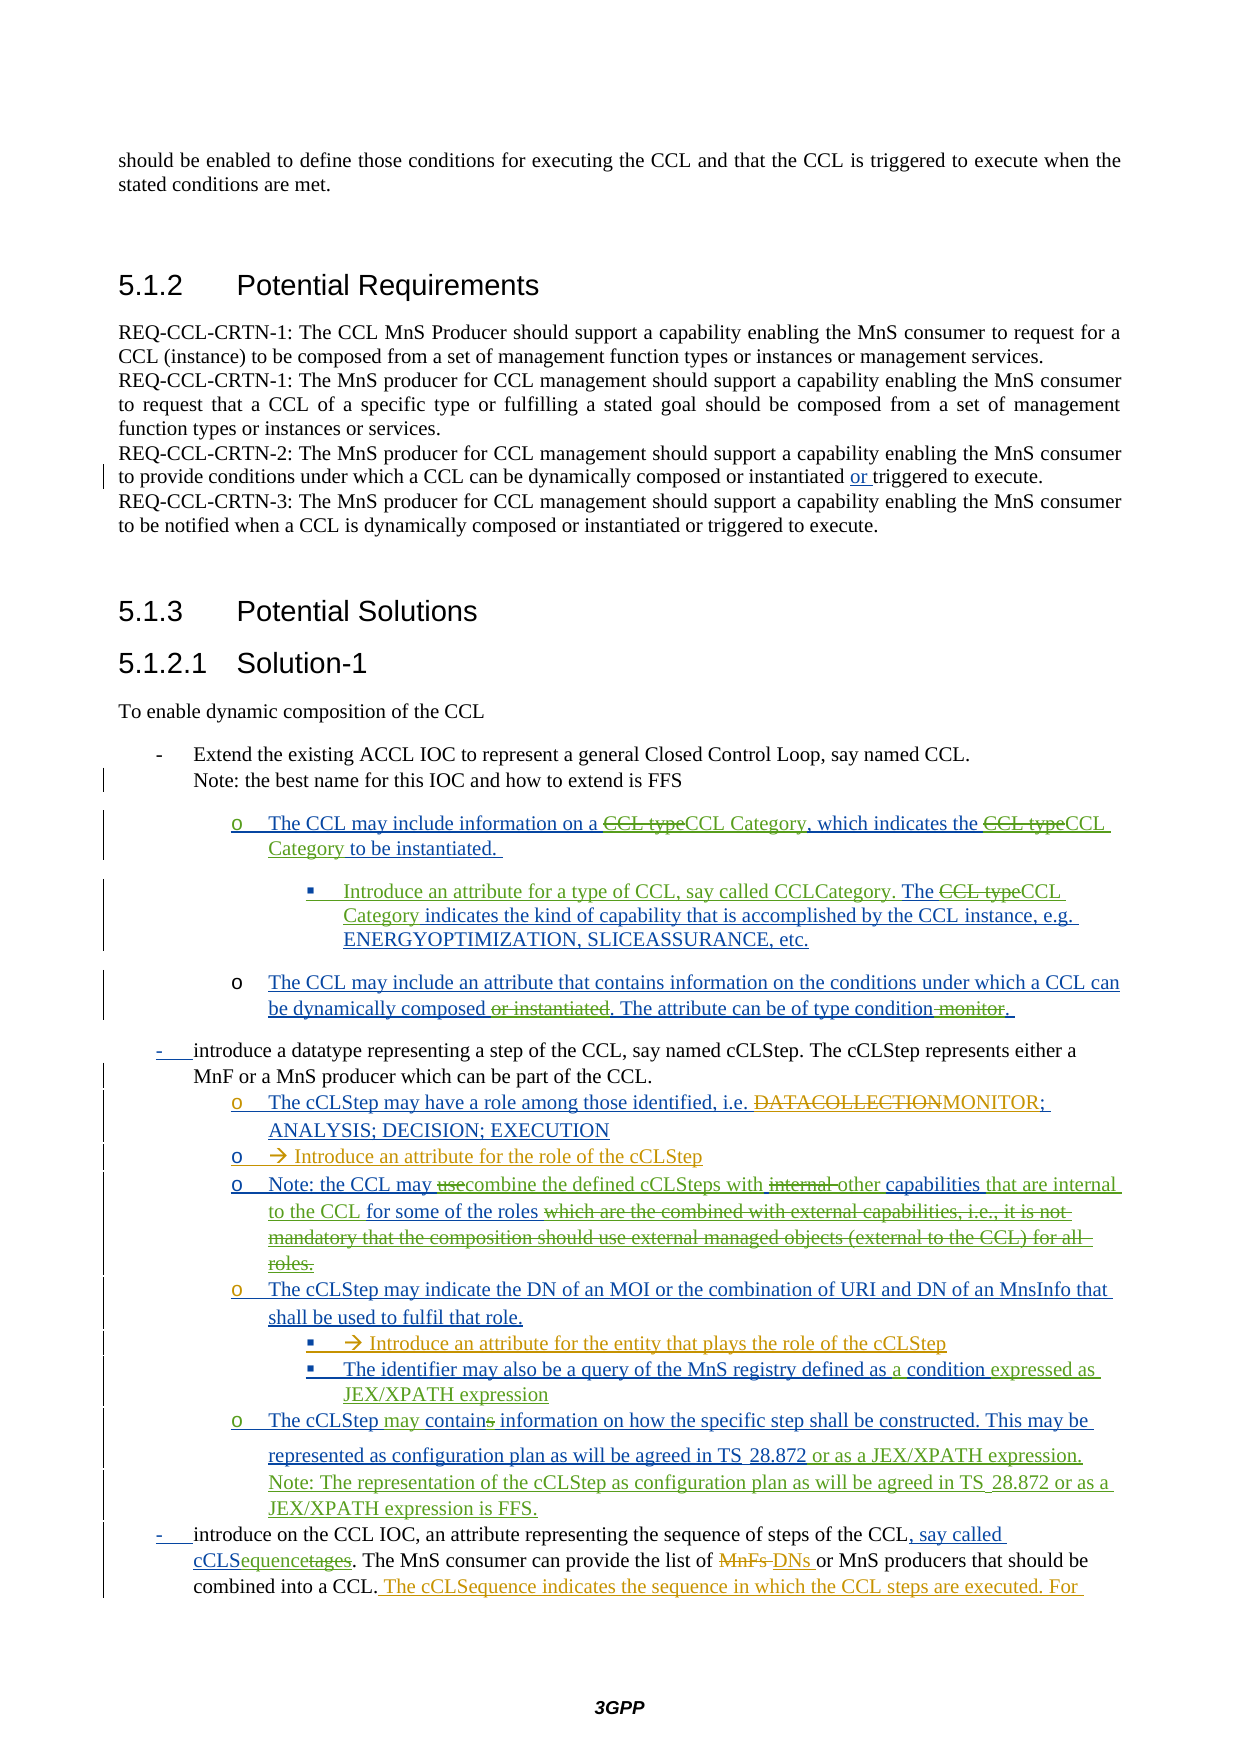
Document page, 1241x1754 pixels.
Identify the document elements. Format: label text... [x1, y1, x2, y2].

text REQ-CCL-CRTN-1: The MnS producer for CCL management should support a capability enabling the MnS consumer to request that a CCL of a specific type or fulfilling a stated goal should be composed from a set of management function types or instances or services. [118, 368, 1122, 440]
list Extend the existing ACCL IOC to represent a general Closed Control Loop, say named CCL. [156, 742, 1122, 766]
text REQ-CCL-CRTN-1: The CCL MnS Producer should support a capability enabling the MnS consumer to request for a CCL (instance) to be composed from a set of management function types or instances or management services. [118, 320, 1122, 368]
text To enable dynamic composition of the CCL [118, 699, 1122, 723]
text REQ-CCL-CRTN-2: The MnS producer for CCL management should support a capability enabling the MnS consumer to provide conditions under which a CCL can be dynamically composed or instantiated triggered to execute. [118, 440, 1122, 488]
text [118, 147, 1122, 196]
list introduce a datatype representing a step of the CCL, say named cCLStep. The cCLStep represents either a MnF or a MnS producer which can be part of the CCL. [156, 1038, 1122, 1088]
text 5.1.2.1 Solution-1 [118, 647, 1122, 680]
text 5.1.3 Potential Solutions [118, 594, 1122, 628]
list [156, 1522, 1122, 1598]
text REQ-CCL-CRTN-3: The MnS producer for CCL management should support a capability enabling the MnS consumer to be notified when a CCL is dynamically composed or instantiated or triggered to execute. [118, 488, 1122, 537]
text 5.1.2 Potential Requirements [118, 268, 1122, 301]
list Note: the best name for this IOC and how to extend is FFS [193, 768, 1122, 792]
